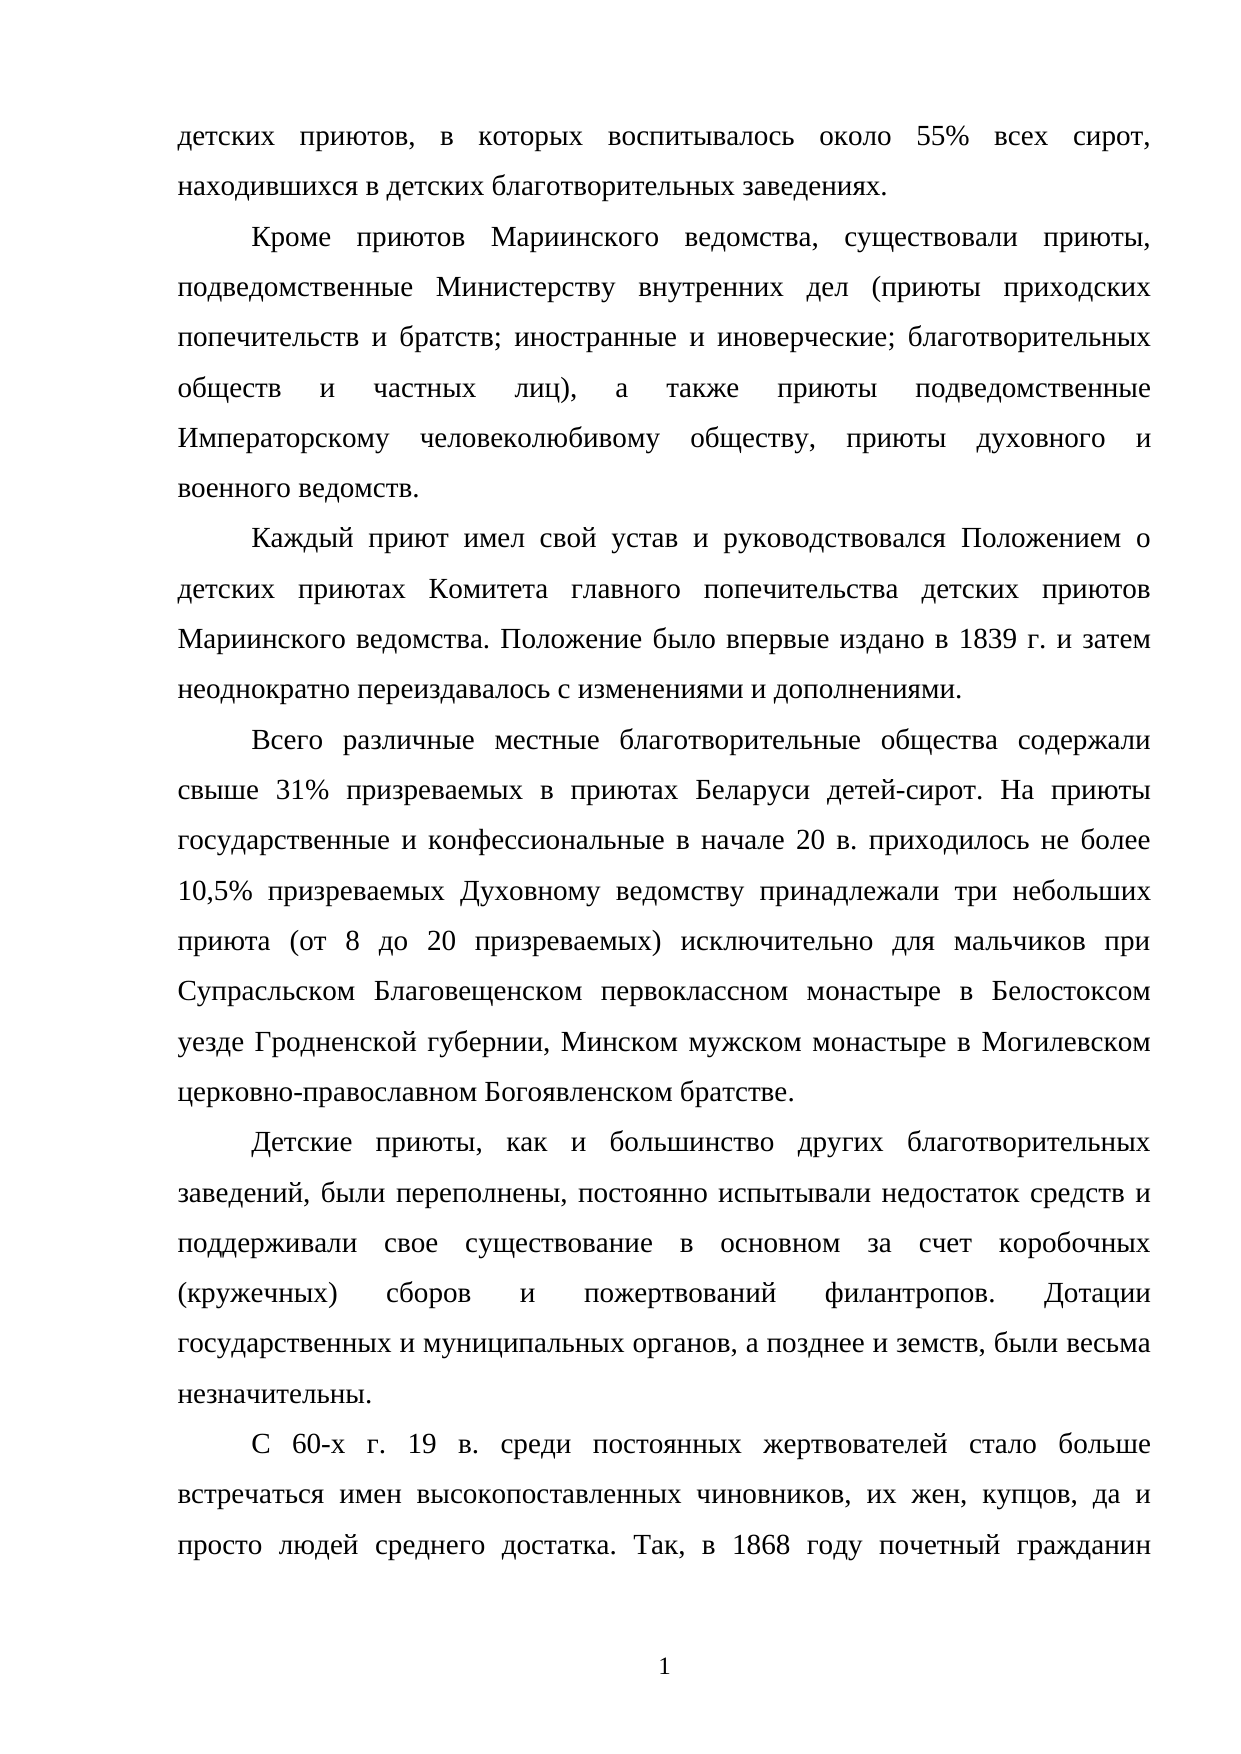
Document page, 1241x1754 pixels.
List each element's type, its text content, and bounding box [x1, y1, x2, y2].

text Кроме приютов Мариинского ведомства, существовали приюты, подведомственные Министерству внутренних дел (приюты приходских попечительств и братств; иностранные и иноверческие; благотворительных обществ и частных лиц), а также приюты подведомственные Императорскому человеколюбивому обществу, приюты духовного и военного ведомств. [177, 219, 1152, 504]
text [177, 118, 1152, 202]
text Всего различные местные благотворительные общества содержали свыше 31% призреваемых в приютах Беларуси детей-сирот. На приюты государственные и конфессиональные в начале 20 в. приходилось не более 10,5% призреваемых Духовному ведомству принадлежали три небольших приюта (от 8 до 20 призреваемых) исключительно для мальчиков при Супрасльском Благовещенском первоклассном монастыре в Белостоксом уезде Гродненской губернии, Минском мужском монастыре в Могилевском церковно-православном Богоявленском братстве. [177, 722, 1152, 1108]
text Каждый приют имел свой устав и руководствовался Положением о детских приютах Комитета главного попечительства детских приютов Мариинского ведомства. Положение было впервые издано в . и затем неоднократно переиздавалось с изменениями и дополнениями. [177, 521, 1152, 705]
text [177, 1426, 1152, 1560]
text Детские приюты, как и большинство других благотворительных заведений, были переполнены, постоянно испытывали недостаток средств и поддерживали свое существование в основном за счет коробочных (кружечных) сборов и пожертвований филантропов. Дотации государственных и муниципальных органов, а позднее и земств, были весьма незначительны. [177, 1124, 1152, 1409]
